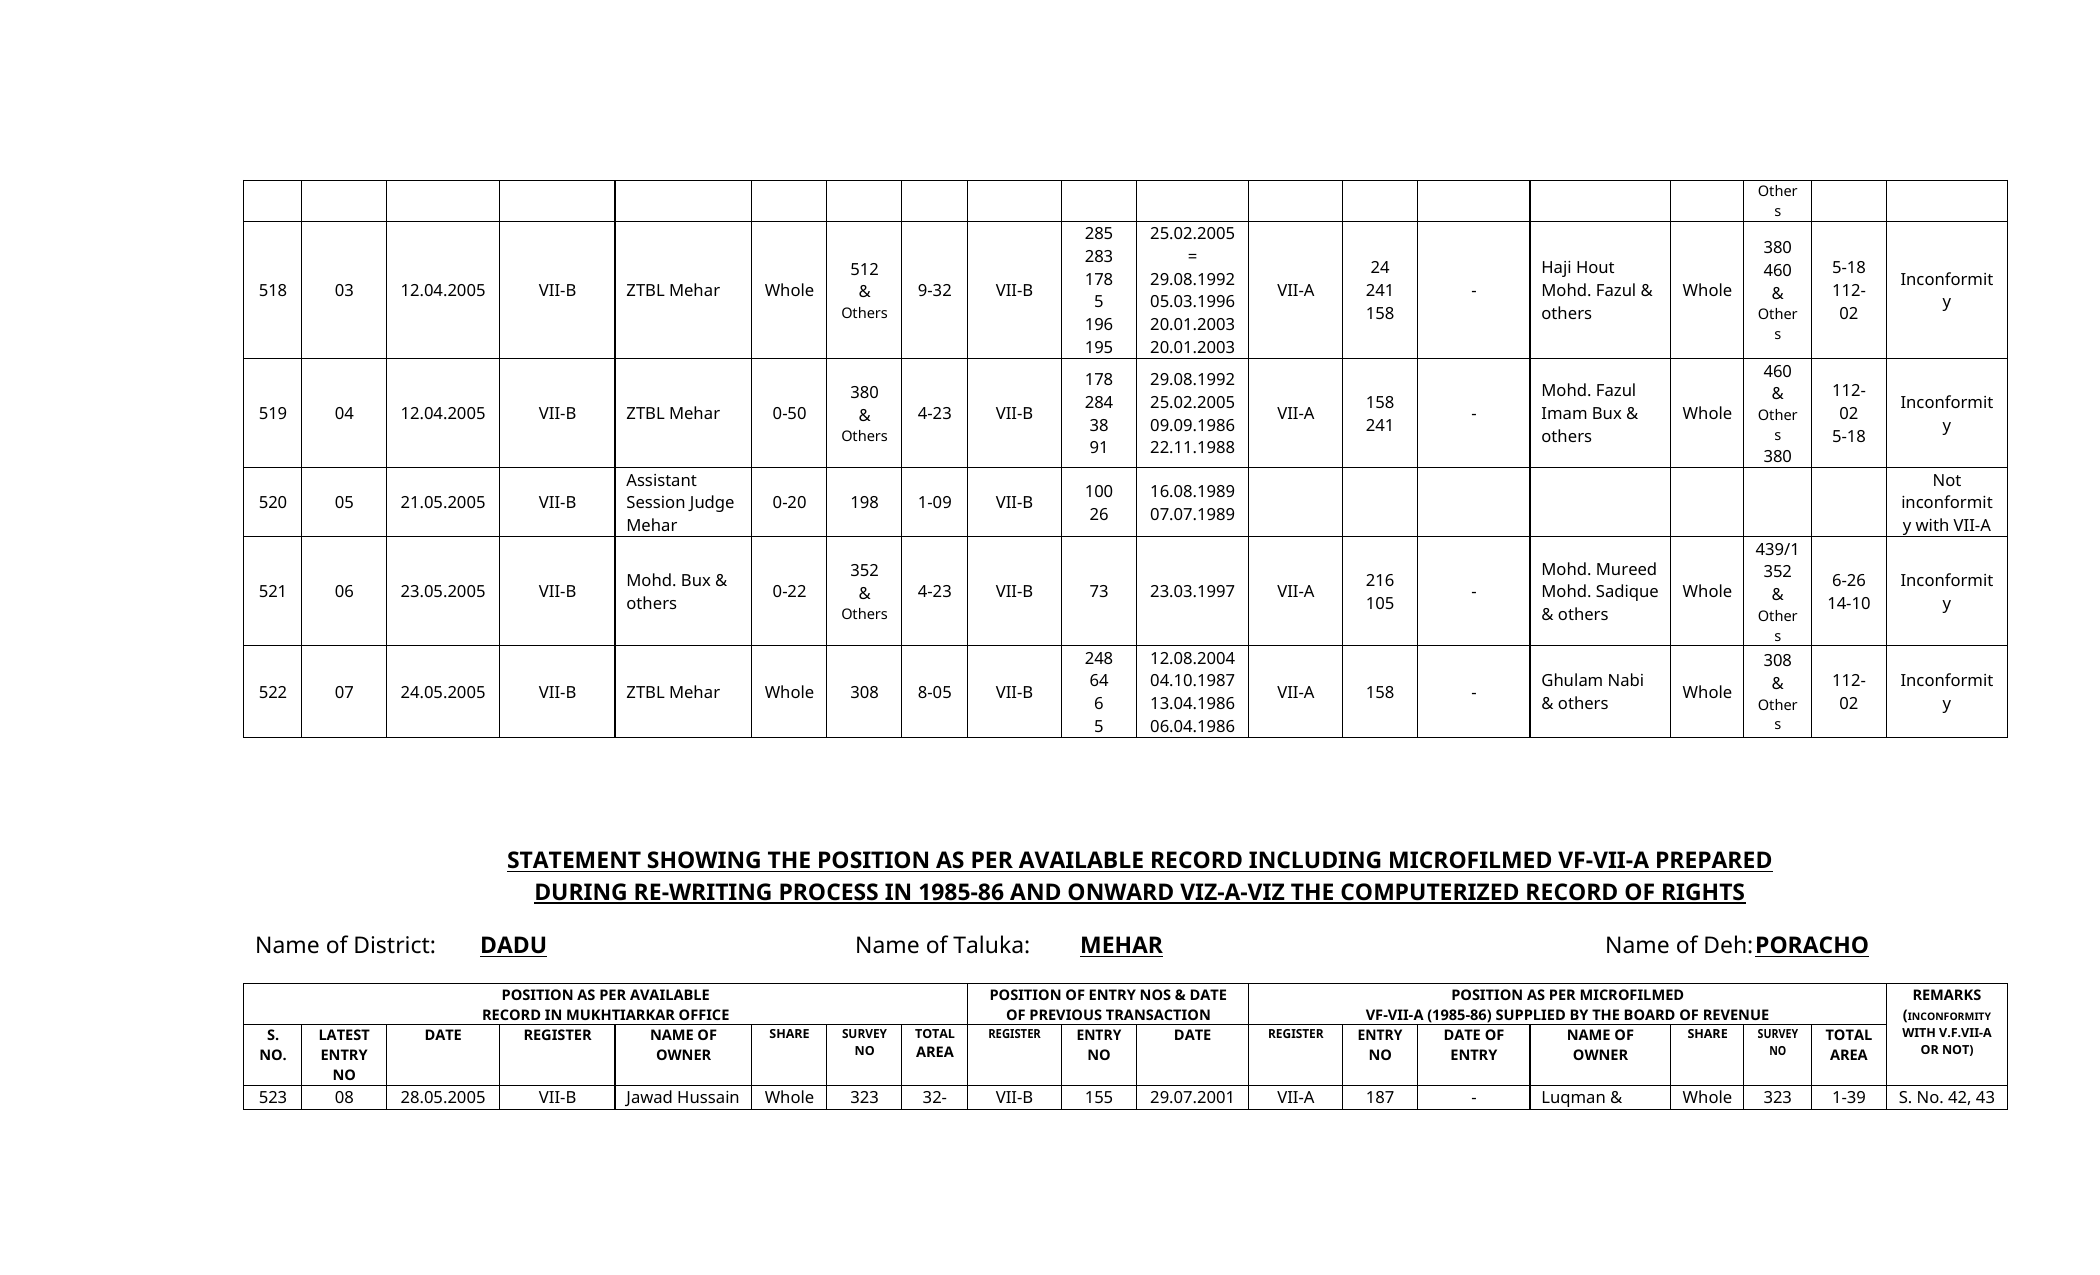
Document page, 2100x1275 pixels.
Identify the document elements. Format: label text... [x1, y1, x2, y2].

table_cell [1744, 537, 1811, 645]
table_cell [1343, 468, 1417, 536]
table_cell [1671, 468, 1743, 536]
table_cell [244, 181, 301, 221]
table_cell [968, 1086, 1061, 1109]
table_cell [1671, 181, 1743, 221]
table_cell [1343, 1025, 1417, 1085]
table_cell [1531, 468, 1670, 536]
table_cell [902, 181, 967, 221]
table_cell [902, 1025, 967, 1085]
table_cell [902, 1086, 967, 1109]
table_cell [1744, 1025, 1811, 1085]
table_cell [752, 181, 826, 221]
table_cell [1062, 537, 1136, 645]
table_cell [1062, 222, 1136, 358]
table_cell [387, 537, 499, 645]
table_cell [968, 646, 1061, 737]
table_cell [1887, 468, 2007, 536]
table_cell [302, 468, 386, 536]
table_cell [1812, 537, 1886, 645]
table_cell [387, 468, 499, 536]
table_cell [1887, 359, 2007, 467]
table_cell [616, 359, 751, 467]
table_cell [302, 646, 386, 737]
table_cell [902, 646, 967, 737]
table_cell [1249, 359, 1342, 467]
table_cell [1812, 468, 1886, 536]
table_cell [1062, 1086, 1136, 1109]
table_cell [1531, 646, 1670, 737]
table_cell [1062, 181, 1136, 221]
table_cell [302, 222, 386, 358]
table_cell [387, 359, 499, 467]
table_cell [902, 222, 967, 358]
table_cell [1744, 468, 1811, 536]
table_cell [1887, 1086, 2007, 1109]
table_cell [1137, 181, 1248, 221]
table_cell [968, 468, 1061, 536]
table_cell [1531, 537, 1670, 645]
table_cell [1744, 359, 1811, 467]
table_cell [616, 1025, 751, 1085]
text Name of District: DADU Name of Taluka: MEHAR Name of Deh: PORACHO [255, 929, 2025, 961]
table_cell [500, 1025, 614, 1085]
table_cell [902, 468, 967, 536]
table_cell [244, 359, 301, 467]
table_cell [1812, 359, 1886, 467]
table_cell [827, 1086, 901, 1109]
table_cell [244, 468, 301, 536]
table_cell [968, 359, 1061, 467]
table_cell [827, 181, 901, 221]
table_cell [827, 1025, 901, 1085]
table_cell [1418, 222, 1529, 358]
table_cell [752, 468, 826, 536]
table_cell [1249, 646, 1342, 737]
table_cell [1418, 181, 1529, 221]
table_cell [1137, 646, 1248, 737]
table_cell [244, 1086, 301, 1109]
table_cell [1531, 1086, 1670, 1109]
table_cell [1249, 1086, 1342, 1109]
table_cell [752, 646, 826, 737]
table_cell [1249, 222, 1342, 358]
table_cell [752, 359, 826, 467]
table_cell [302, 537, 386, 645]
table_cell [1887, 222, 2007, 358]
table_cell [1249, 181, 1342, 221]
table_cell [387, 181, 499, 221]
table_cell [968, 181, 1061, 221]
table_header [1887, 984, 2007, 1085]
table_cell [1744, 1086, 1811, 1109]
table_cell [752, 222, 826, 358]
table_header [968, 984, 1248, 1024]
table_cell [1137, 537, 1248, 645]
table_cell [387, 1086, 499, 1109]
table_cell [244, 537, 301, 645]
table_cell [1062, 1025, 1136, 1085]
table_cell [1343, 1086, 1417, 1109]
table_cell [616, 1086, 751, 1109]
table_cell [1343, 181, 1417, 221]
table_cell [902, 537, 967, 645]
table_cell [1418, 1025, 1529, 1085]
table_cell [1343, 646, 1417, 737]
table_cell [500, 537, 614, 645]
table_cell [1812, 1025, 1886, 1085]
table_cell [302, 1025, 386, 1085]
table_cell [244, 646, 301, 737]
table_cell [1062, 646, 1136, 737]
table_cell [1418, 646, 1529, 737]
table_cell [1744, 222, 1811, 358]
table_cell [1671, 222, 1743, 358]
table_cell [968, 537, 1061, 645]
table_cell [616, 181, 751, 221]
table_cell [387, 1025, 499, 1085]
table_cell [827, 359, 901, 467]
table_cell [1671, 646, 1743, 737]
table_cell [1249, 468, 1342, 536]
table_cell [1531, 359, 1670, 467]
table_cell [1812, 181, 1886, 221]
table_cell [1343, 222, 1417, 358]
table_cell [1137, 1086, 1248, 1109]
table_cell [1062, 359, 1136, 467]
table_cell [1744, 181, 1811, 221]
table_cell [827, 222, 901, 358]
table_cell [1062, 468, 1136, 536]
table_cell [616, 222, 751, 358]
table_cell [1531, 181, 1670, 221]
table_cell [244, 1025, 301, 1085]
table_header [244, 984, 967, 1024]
text DURING RE-WRITING PROCESS IN 1985-86 AND ONWARD VIZ-A-VIZ THE COMPUTERIZED RECORD OF RIGHTS [255, 875, 2025, 907]
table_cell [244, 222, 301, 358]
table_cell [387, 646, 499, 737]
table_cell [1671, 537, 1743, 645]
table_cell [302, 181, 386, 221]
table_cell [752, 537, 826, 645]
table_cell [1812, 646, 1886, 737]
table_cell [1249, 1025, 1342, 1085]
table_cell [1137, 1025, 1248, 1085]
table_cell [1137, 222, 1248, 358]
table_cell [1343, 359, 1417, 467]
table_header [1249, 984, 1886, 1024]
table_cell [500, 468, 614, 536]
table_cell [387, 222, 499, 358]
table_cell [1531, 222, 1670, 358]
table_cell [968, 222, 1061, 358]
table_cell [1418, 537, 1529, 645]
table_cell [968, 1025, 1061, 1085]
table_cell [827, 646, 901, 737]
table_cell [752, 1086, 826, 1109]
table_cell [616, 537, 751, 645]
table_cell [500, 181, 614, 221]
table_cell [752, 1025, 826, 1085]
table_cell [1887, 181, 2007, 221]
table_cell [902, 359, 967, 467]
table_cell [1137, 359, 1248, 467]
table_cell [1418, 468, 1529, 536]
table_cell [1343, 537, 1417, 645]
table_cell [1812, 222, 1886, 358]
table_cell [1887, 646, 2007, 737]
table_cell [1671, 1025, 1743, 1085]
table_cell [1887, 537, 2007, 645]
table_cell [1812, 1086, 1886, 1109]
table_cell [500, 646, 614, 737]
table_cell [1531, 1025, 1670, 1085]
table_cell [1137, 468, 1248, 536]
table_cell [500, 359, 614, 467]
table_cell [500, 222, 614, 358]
text STATEMENT SHOWING THE POSITION AS PER AVAILABLE RECORD INCLUDING MICROFILMED VF-VII-A PREPARED [255, 844, 2025, 875]
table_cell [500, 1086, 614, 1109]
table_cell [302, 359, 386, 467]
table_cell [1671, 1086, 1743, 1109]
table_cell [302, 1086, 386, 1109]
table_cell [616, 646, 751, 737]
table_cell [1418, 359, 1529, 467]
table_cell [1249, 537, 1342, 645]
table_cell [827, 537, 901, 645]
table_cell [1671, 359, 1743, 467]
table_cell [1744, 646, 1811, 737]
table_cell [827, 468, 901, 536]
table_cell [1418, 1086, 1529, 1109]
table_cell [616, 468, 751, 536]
